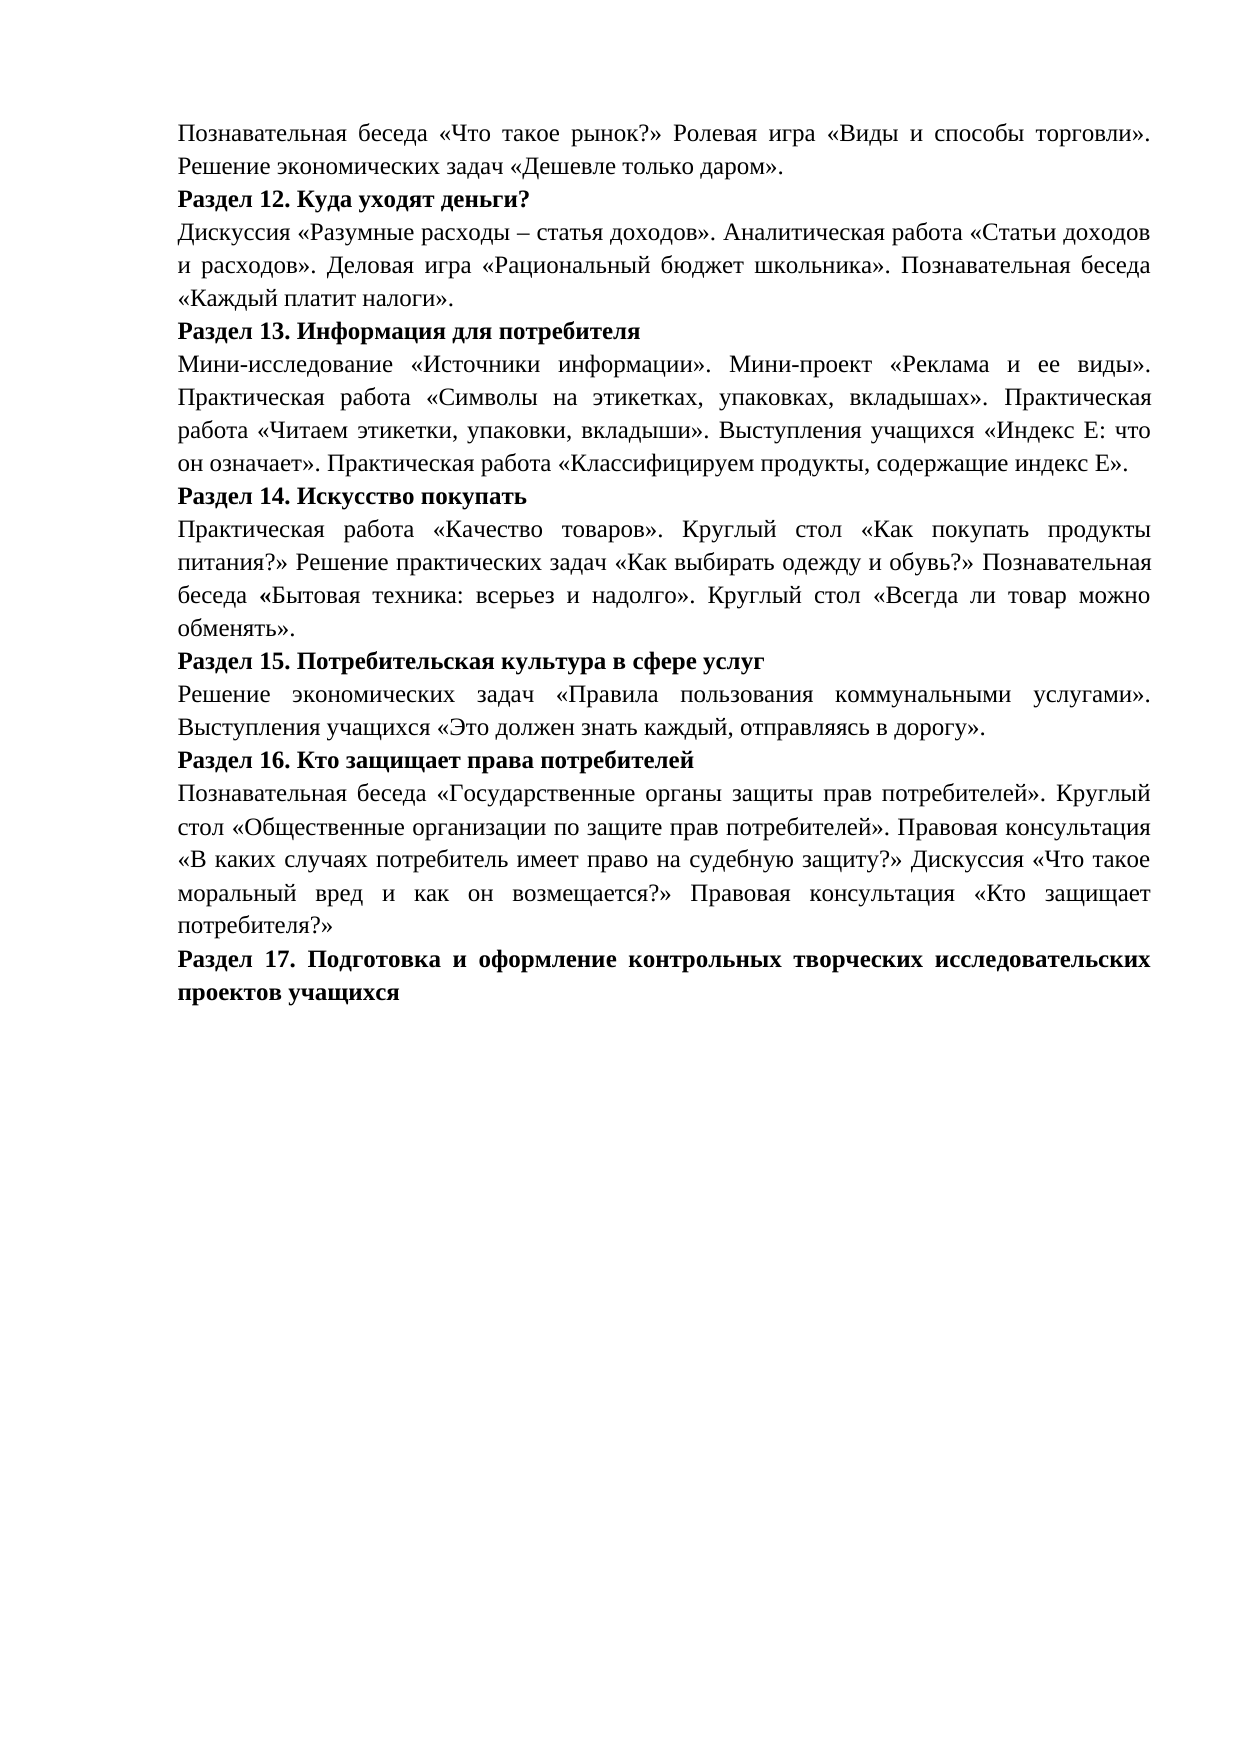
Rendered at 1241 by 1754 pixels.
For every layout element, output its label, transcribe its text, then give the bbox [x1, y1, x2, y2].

text Практическая работа «Качество товаров». Круглый стол «Как покупать продукты питания?» Решение практических задач «Как выбирать одежду и обувь?» Познавательная беседа «Бытовая техника: всерьез и надолго». Круглый стол «Всегда ли товар можно обменять». [177, 514, 1152, 642]
text Познавательная беседа «Государственные органы защиты прав потребителей». Круглый стол «Общественные организации по защите прав потребителей». Правовая консультация «В каких случаях потребитель имеет право на судебную защиту?» Дискуссия «Что такое моральный вред и как он возмещается?» Правовая консультация «Кто защищает потребителя?» [177, 778, 1152, 939]
text Дискуссия «Разумные расходы – статья доходов». Аналитическая работа «Статьи доходов и расходов». Деловая игра «Рациональный бюджет школьника». Познавательная беседа «Каждый платит налоги». [177, 217, 1152, 312]
text Мини-исследование «Источники информации». Мини-проект «Реклама и ее виды». Практическая работа «Символы на этикетках, упаковках, вкладышах». Практическая работа «Читаем этикетки, упаковки, вкладыши». Выступления учащихся «Индекс Е: что он означает». Практическая работа «Классифицируем продукты, содержащие индекс Е». [177, 349, 1152, 477]
text Раздел 16. Кто защищает права потребителей [177, 746, 1152, 774]
text Раздел 17. Подготовка и оформление контрольных творческих исследовательских проектов учащихся [177, 944, 1152, 1005]
text Познавательная беседа «Что такое рынок?» Ролевая игра «Виды и способы торговли». Решение экономических задач «Дешевле только даром». [177, 118, 1152, 180]
text Раздел 13. Информация для потребителя [177, 316, 1152, 345]
text Раздел 15. Потребительская культура в сфере услуг [177, 646, 1152, 675]
text Решение экономических задач «Правила пользования коммунальными услугами». Выступления учащихся «Это должен знать каждый, отправляясь в дорогу». [177, 679, 1152, 741]
text Раздел 14. Искусство покупать [177, 481, 1152, 510]
text Раздел 12. Куда уходят деньги? [177, 184, 1152, 213]
